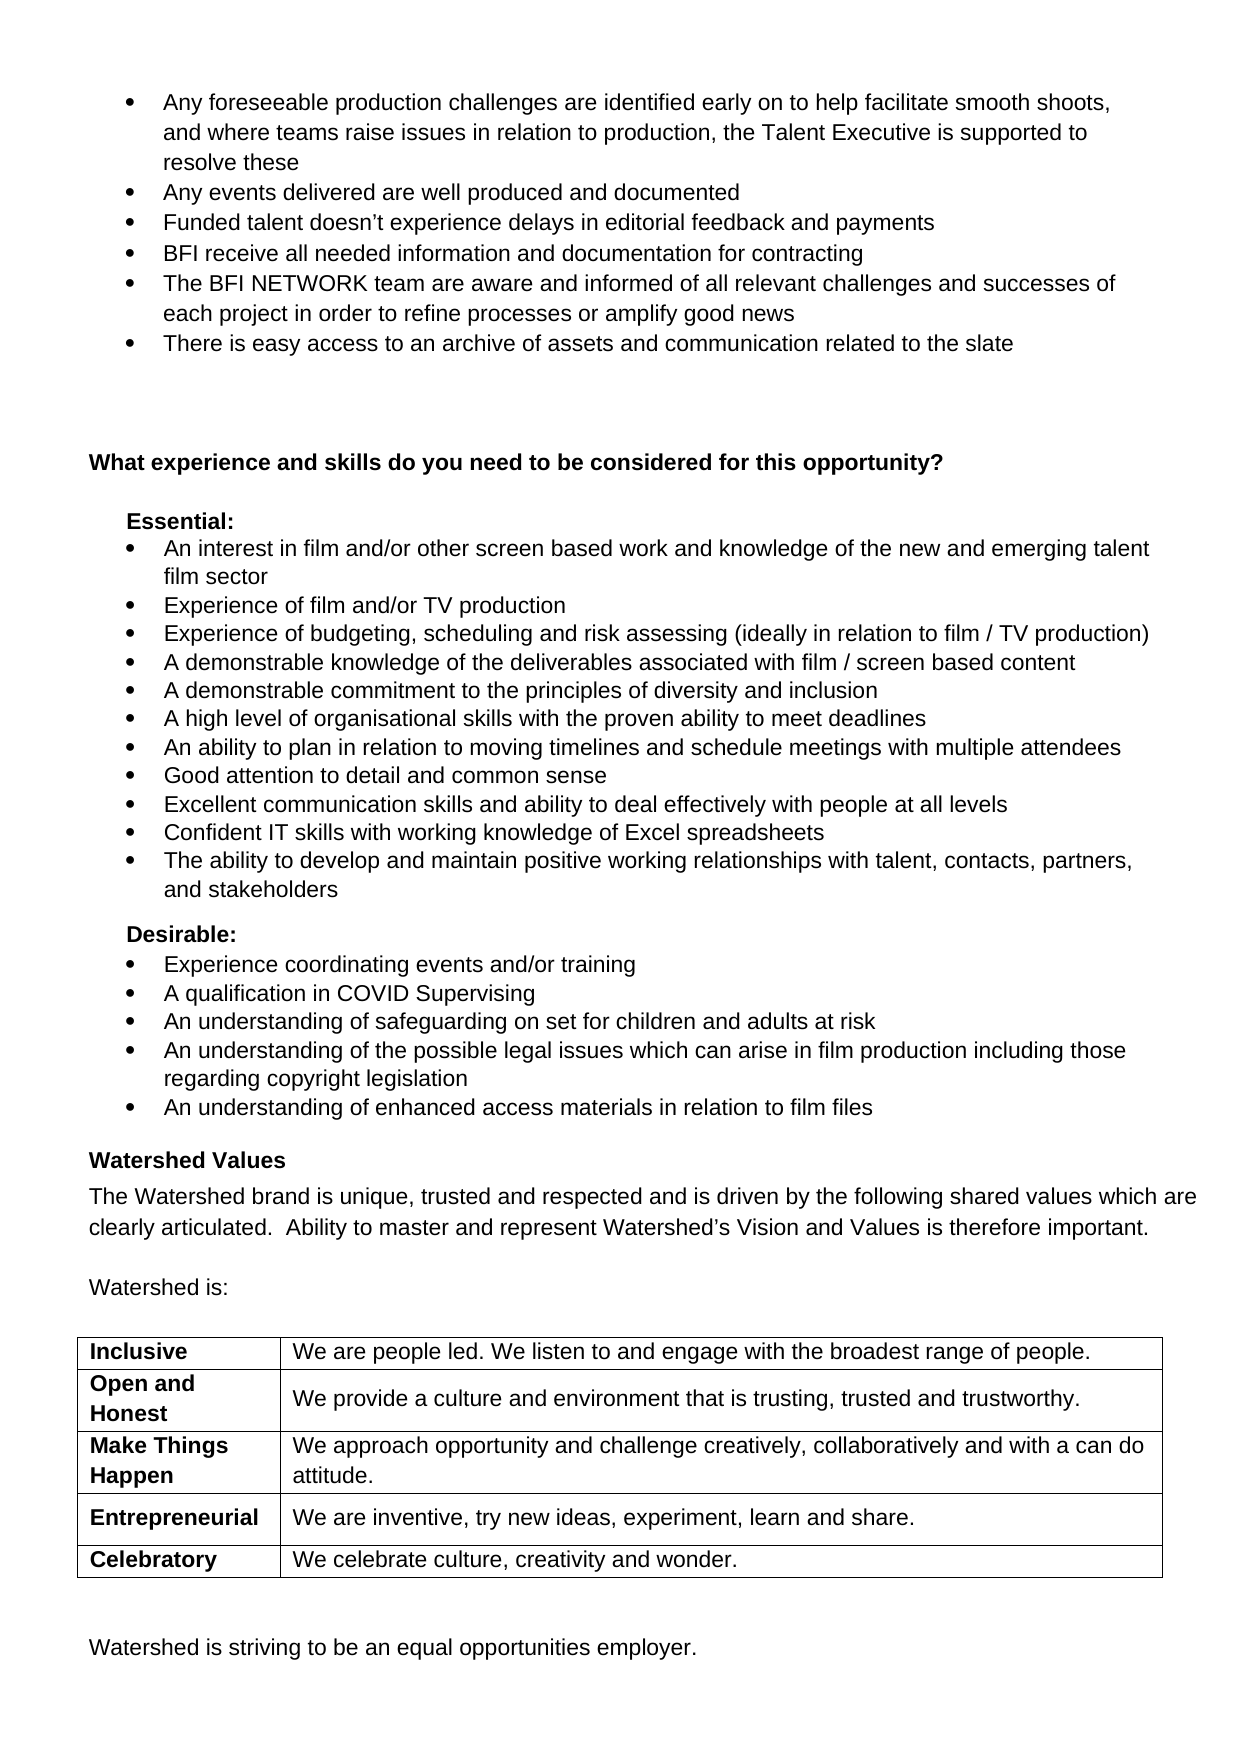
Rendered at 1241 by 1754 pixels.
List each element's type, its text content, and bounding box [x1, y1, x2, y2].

list Excellent communication skills and ability to deal effectively with people at all levels [126, 791, 1152, 817]
list A qualification in COVID Supervising [126, 980, 1152, 1006]
table_header We are people led. We listen to and engage with the broadest range of people. [281, 1338, 1162, 1369]
list An ability to plan in relation to moving timelines and schedule meetings with multiple attendees [126, 734, 1152, 760]
table_cell We celebrate culture, creativity and wonder. [281, 1546, 1162, 1577]
list A demonstrable knowledge of the deliverables associated with film / screen based content [126, 648, 1152, 675]
text Watershed is: [88, 1274, 1240, 1300]
text Watershed is striving to be an equal opportunities employer. [88, 1634, 1152, 1661]
list An understanding of enhanced access materials in relation to film files [126, 1093, 1152, 1120]
table_cell Entrepreneurial [78, 1494, 280, 1545]
list Confident IT skills with working knowledge of Excel spreadsheets [126, 819, 1152, 845]
list Funded talent doesn’t experience delays in editorial feedback and payments [126, 209, 1152, 236]
list BFI receive all needed information and documentation for contracting [126, 239, 1152, 266]
list An understanding of safeguarding on set for children and adults at risk [126, 1008, 1152, 1034]
list Any foreseeable production challenges are identified early on to help facilitate smooth shoots, and where teams raise issues in relation to production, the Talent Executive is supported to resolve these [126, 88, 1152, 175]
list Good attention to detail and common sense [126, 762, 1152, 788]
list An interest in film and/or other screen based work and knowledge of the new and emerging talent film sector [126, 535, 1152, 589]
list A high level of organisational skills with the proven ability to meet deadlines [126, 705, 1152, 732]
text Essential: [88, 508, 1152, 535]
text What experience and skills do you need to be considered for this opportunity? [88, 449, 1152, 475]
table_header Inclusive [78, 1338, 280, 1369]
text Desirable: [126, 921, 1152, 947]
table_cell We provide a culture and environment that is trusting, trusted and trustworthy. [281, 1370, 1162, 1431]
list Experience of film and/or TV production [126, 592, 1152, 618]
table_cell We approach opportunity and challenge creatively, collaboratively and with a can do attitude. [281, 1432, 1162, 1493]
list A demonstrable commitment to the principles of diversity and inclusion [126, 677, 1152, 703]
list The ability to develop and maintain positive working relationships with talent, contacts, partners, and stakeholders [126, 847, 1152, 902]
list Experience of budgeting, scheduling and risk assessing (ideally in relation to film / TV production) [126, 620, 1152, 646]
list Experience coordinating events and/or training [126, 951, 1152, 978]
table_cell Make Things Happen [78, 1432, 280, 1493]
text Watershed Values [88, 1147, 1152, 1173]
list An understanding of the possible legal issues which can arise in film production including those regarding copyright legislation [126, 1037, 1152, 1091]
table_cell Celebratory [78, 1546, 280, 1577]
text The Watershed brand is unique, trusted and respected and is driven by the following shared values which are clearly articulated. Ability to master and represent Watershed’s Vision and Values is therefore important. [88, 1183, 1240, 1240]
table_cell Open and Honest [78, 1370, 280, 1431]
list There is easy access to an archive of assets and communication related to the slate [126, 330, 1152, 357]
list The BFI NETWORK team are aware and informed of all relevant challenges and successes of each project in order to refine processes or amplify good news [126, 270, 1152, 326]
list Any events delivered are well produced and documented [126, 179, 1152, 206]
table_cell We are inventive, try new ideas, experiment, learn and share. [281, 1494, 1162, 1545]
